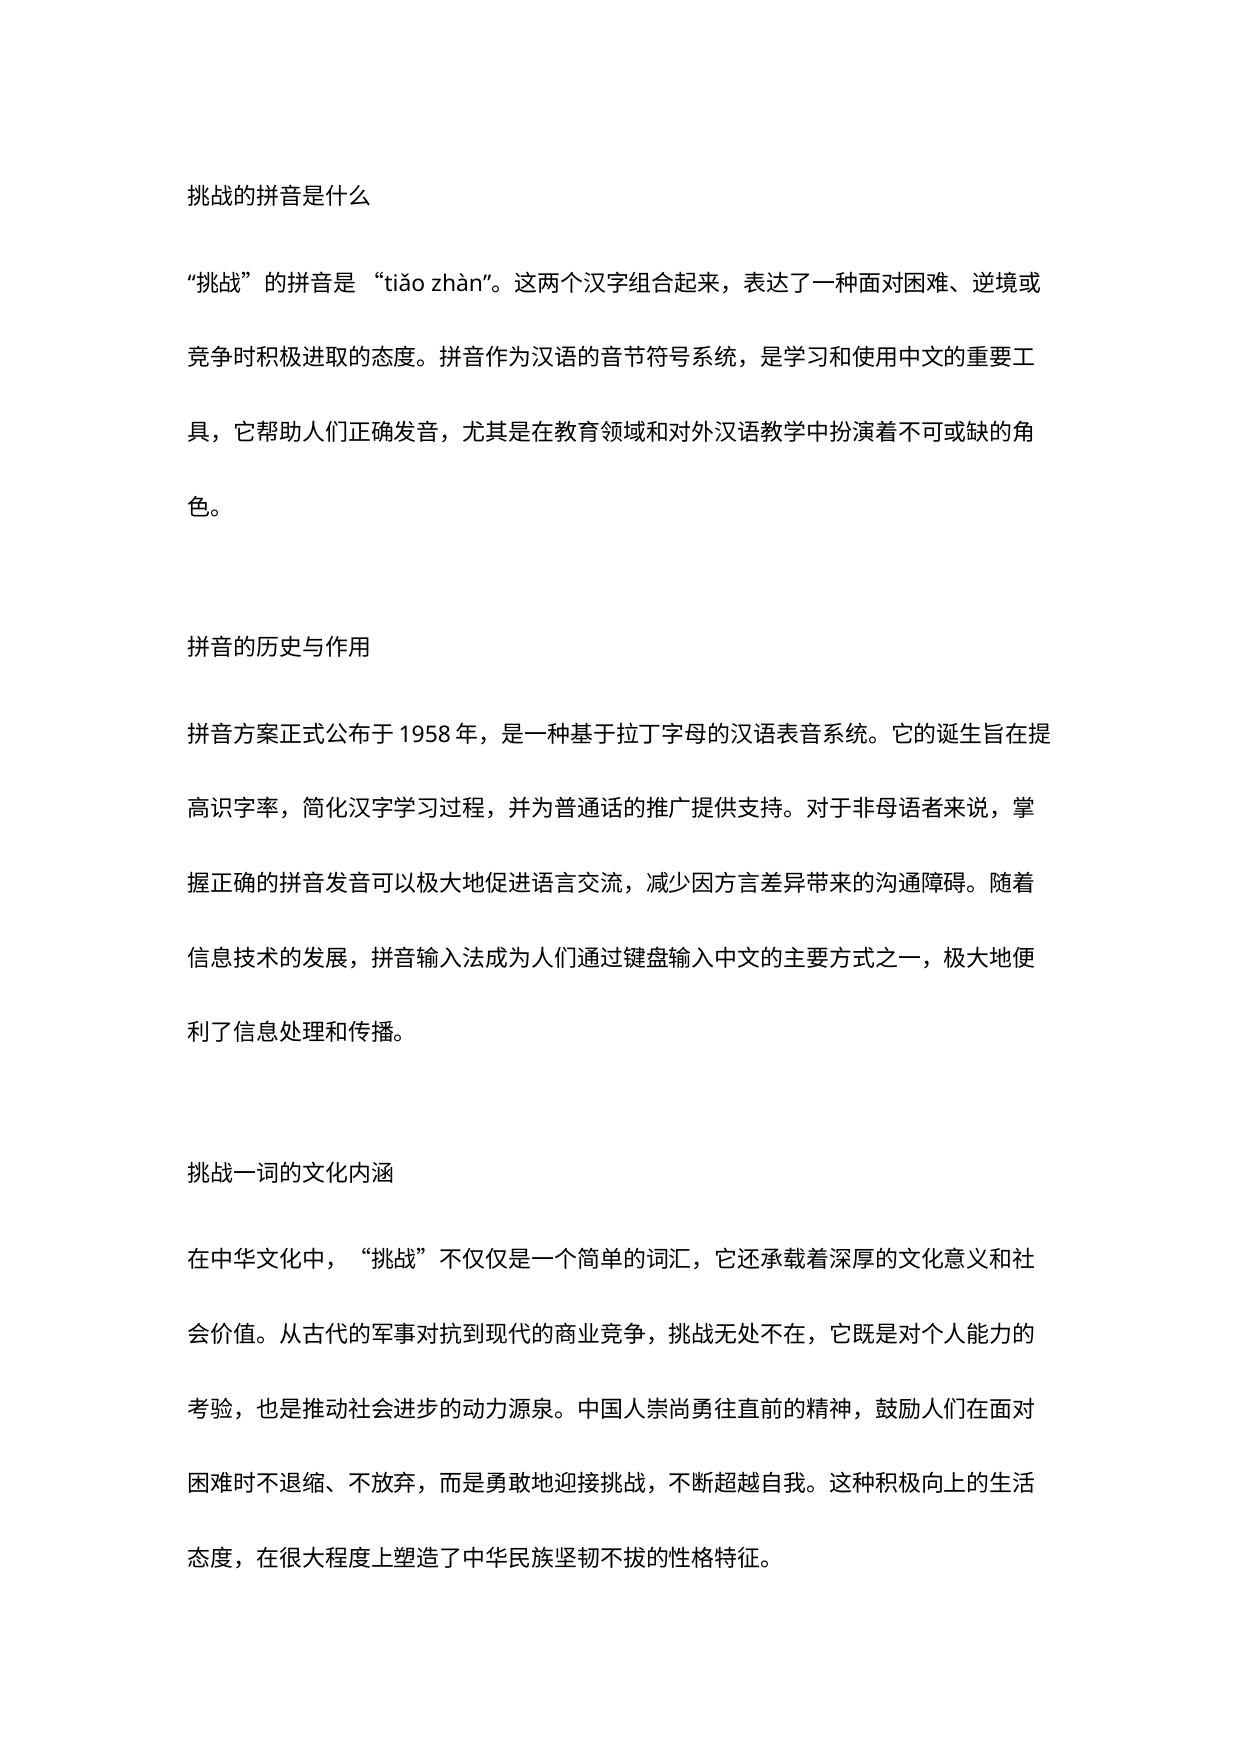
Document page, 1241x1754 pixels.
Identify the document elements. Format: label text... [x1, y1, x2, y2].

text 在中华文化中，“挑战”不仅仅是一个简单的词汇，它还承载着深厚的文化意义和社会价值。从古代的军事对抗到现代的商业竞争，挑战无处不在，它既是对个人能力的考验，也是推动社会进步的动力源泉。中国人崇尚勇往直前的精神，鼓励人们在面对困难时不退缩、不放弃，而是勇敢地迎接挑战，不断超越自我。这种积极向上的生活态度，在很大程度上塑造了中华民族坚韧不拔的性格特征。 [187, 1225, 1053, 1589]
text 拼音方案正式公布于1958年，是一种基于拉丁字母的汉语表音系统。它的诞生旨在提高识字率，简化汉字学习过程，并为普通话的推广提供支持。对于非母语者来说，掌握正确的拼音发音可以极大地促进语言交流，减少因方言差异带来的沟通障碍。随着信息技术的发展，拼音输入法成为人们通过键盘输入中文的主要方式之一，极大地便利了信息处理和传播。 [187, 699, 1053, 1063]
text 拼音的历史与作用 [187, 613, 1053, 678]
text 挑战一词的文化内涵 [187, 1139, 1053, 1204]
text 挑战的拼音是什么 [187, 162, 1053, 227]
text “挑战”的拼音是 “tiǎo zhàn”。这两个汉字组合起来，表达了一种面对困难、逆境或竞争时积极进取的态度。拼音作为汉语的音节符号系统，是学习和使用中文的重要工具，它帮助人们正确发音，尤其是在教育领域和对外汉语教学中扮演着不可或缺的角色。 [187, 248, 1053, 538]
